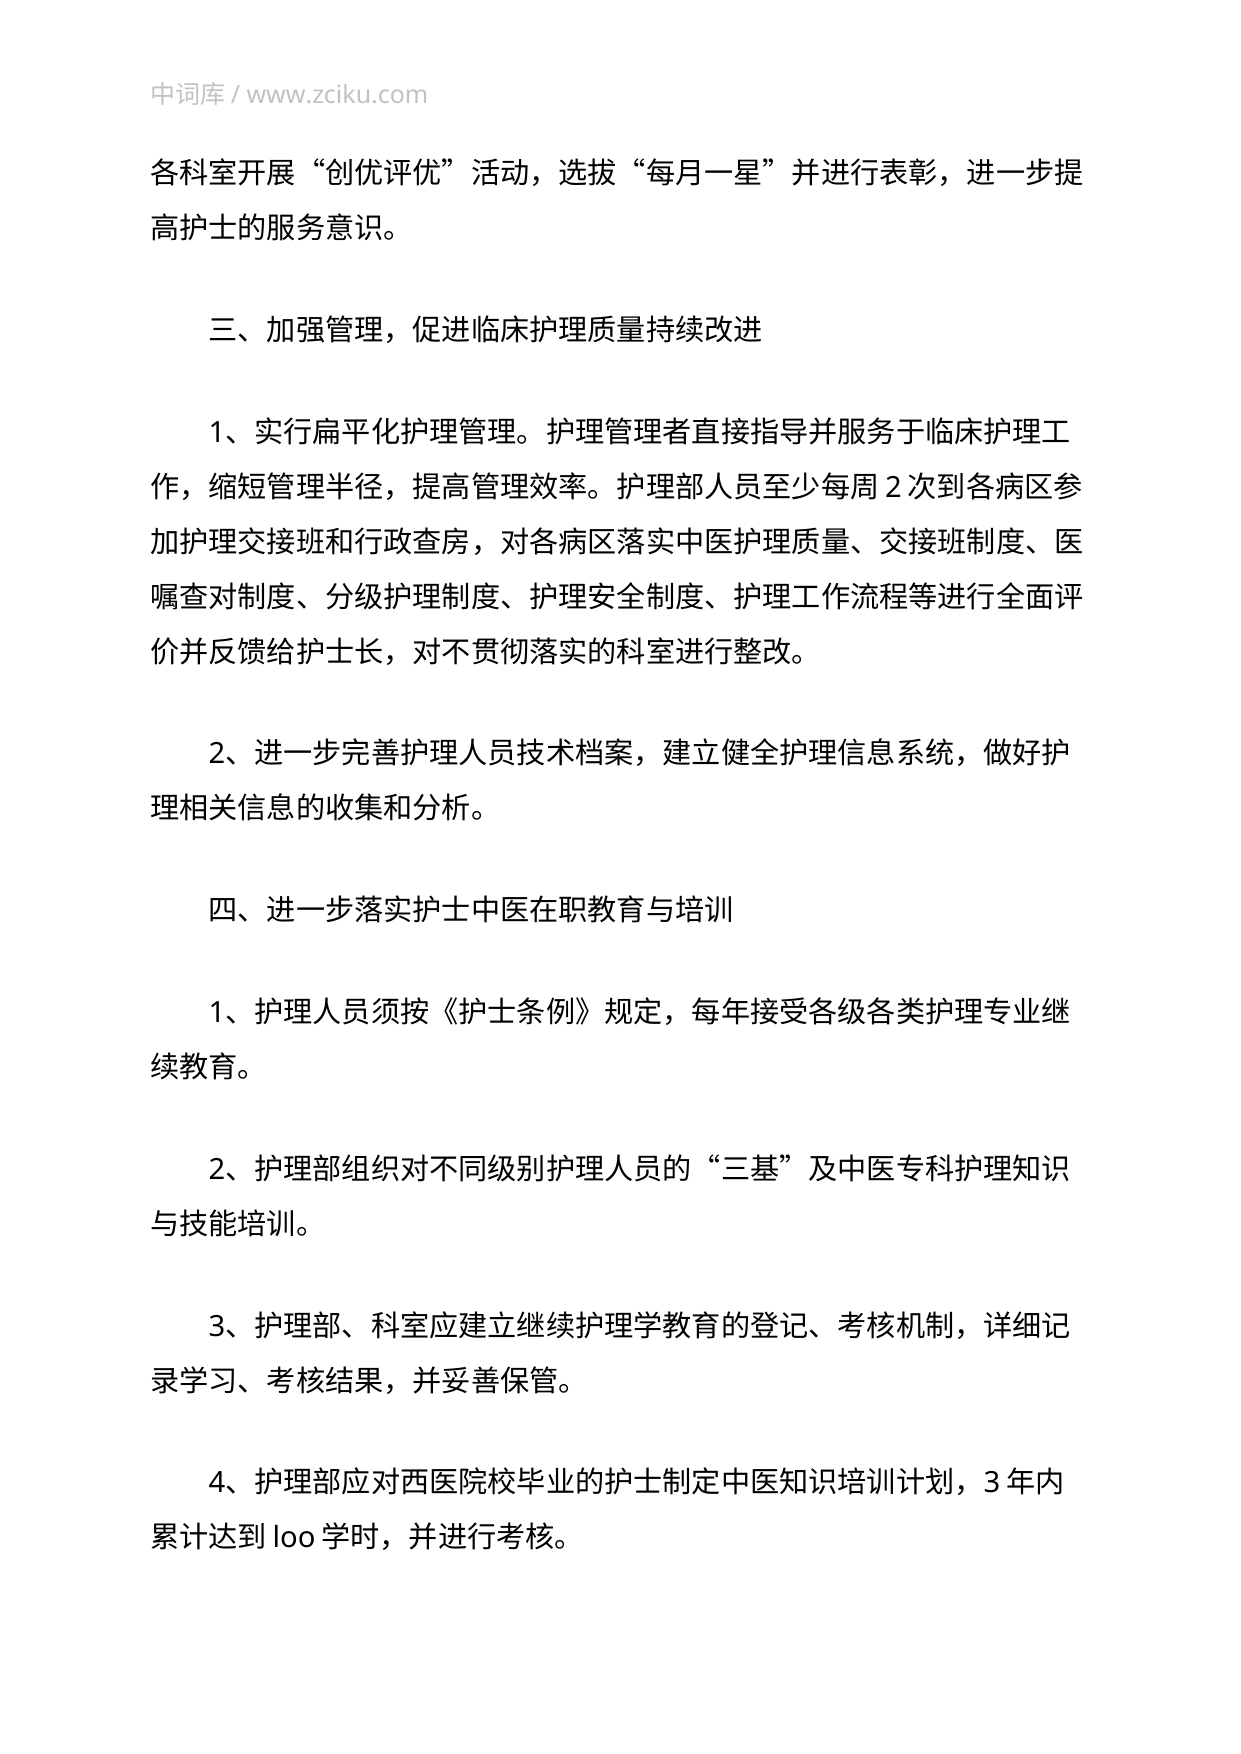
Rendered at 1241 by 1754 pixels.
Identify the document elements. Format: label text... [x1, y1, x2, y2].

text 三、加强管理，促进临床护理质量持续改进 [150, 307, 1090, 349]
text 1、实行扁平化护理管理。护理管理者直接指导并服务于临床护理工作，缩短管理半径，提高管理效率。护理部人员至少每周2次到各病区参加护理交接班和行政查房，对各病区落实中医护理质量、交接班制度、医嘱查对制度、分级护理制度、护理安全制度、护理工作流程等进行全面评价并反馈给护士长，对不贯彻落实的科室进行整改。 [150, 408, 1090, 671]
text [150, 150, 1090, 247]
text 2、进一步完善护理人员技术档案，建立健全护理信息系统，做好护理相关信息的收集和分析。 [150, 730, 1090, 827]
text 四、进一步落实护士中医在职教育与培训 [150, 887, 1090, 929]
text 2、护理部组织对不同级别护理人员的“三基”及中医专科护理知识与技能培训。 [150, 1145, 1090, 1243]
text 1、护理人员须按《护士条例》规定，每年接受各级各类护理专业继续教育。 [150, 988, 1090, 1086]
text 3、护理部、科室应建立继续护理学教育的登记、考核机制，详细记录学习、考核结果，并妥善保管。 [150, 1302, 1090, 1399]
text 4、护理部应对西医院校毕业的护士制定中医知识培训计划，3年内累计达到loo学时，并进行考核。 [150, 1459, 1090, 1556]
